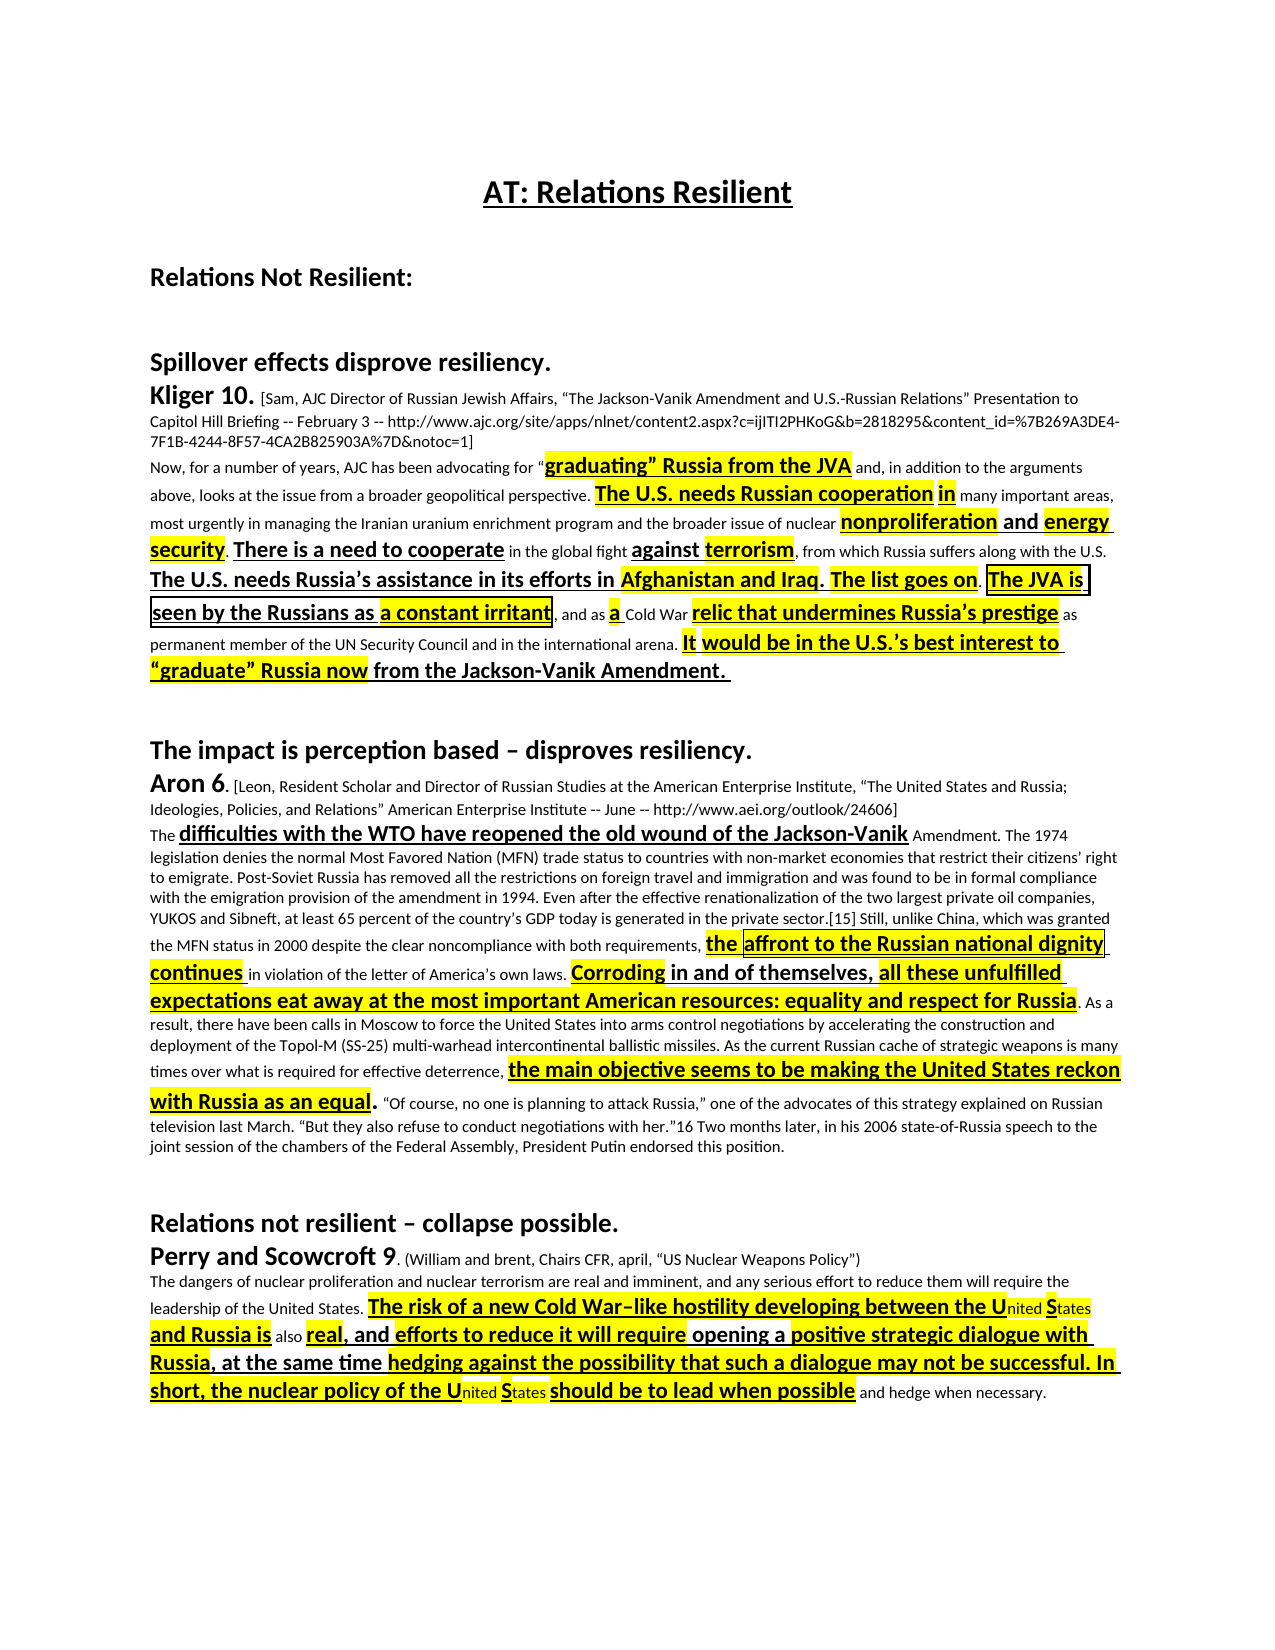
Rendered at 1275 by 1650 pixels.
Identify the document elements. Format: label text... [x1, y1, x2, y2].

text The difficulties with the WTO have reopened the old wound of the Jackson-Vanik Amendment. The 1974 legislation denies the normal Most Favored Nation (MFN) trade status to countries with non-market economies that restrict their citizens’ right to emigrate. Post-Soviet Russia has removed all the restrictions on foreign travel and immigration and was found to be in formal compliance with the emigration provision of the amendment in 1994. Even after the effective renationalization of the two largest private oil companies, YUKOS and Sibneft, at least 65 percent of the country’s GDP today is generated in the private sector.[15] Still, unlike China, which was granted the MFN status in 2000 despite the clear noncompliance with both requirements, the affront to the Russian national dignity continues in violation of the letter of America’s own laws. Corroding in and of themselves, all these unfulfilled expectations eat away at the most important American resources: equality and respect for Russia. As a result, there have been calls in Moscow to force the United States into arms control negotiations by accelerating the construction and deployment of the Topol-M (SS-25) multi-warhead intercontinental ballistic missiles. As the current Russian cache of strategic weapons is many times over what is required for effective deterrence, the main objective seems to be making the United States reckon with Russia as an equal. “Of course, no one is planning to attack Russia,” one of the advocates of this strategy explained on Russian television last March. “But they also refuse to conduct negotiations with her.”16 Two months later, in his 2006 state-of-Russia speech to the joint session of the chambers of the Federal Assembly, President Putin endorsed this position. [150, 819, 1125, 1157]
text Perry and Scowcroft 9. (William and brent, Chairs CFR, april, “US Nuclear Weapons Policy”) [150, 1239, 1125, 1272]
text The dangers of nuclear proliferation and nuclear terrorism are real and imminent, and any serious effort to reduce them will require the leadership of the United States. The risk of a new Cold War–like hostility developing between the United States and Russia is also real, and efforts to reduce it will require opening a positive strategic dialogue with Russia, at the same time hedging against the possibility that such a dialogue may not be successful. In short, the nuclear policy of the United States should be to lead when possible and hedge when necessary. [150, 1272, 1125, 1404]
text AT: Relations Resilient [150, 171, 1125, 212]
text Now, for a number of years, AJC has been advocating for “graduating” Russia from the JVA and, in addition to the arguments above, looks at the issue from a broader geopolitical perspective. The U.S. needs Russian cooperation in many important areas, most urgently in managing the Iranian uranium enrichment program and the broader issue of nuclear nonproliferation and energy security. There is a need to cooperate in the global fight against terrorism, from which Russia suffers along with the U.S. The U.S. needs Russia’s assistance in its efforts in Afghanistan and Iraq. The list goes on. The JVA is seen by the Russians as a constant irritant, and as a Cold War relic that undermines Russia’s prestige as permanent member of the UN Security Council and in the international arena. It would be in the U.S.’s best interest to “graduate” Russia now from the Jackson-Vanik Amendment. [150, 451, 1125, 684]
text Kliger 10. [Sam, AJC Director of Russian Jewish Affairs, “The Jackson-Vanik Amendment and U.S.-Russian Relations” Presentation to Capitol Hill Briefing -- February 3 -- http://www.ajc.org/site/apps/nlnet/content2.aspx?c=ijITI2PHKoG&b=2818295&content_id=%7B269A3DE4-7F1B-4244-8F57-4CA2B825903A%7D&notoc=1] [150, 378, 1125, 451]
text Aron 6. [Leon, Resident Scholar and Director of Russian Studies at the American Enterprise Institute, “The United States and Russia; Ideologies, Policies, and Relations” American Enterprise Institute -- June -- http://www.aei.org/outlook/24606] [150, 766, 1125, 819]
text The impact is perception based – disproves resiliency. [150, 733, 1125, 766]
text Relations Not Resilient: [150, 260, 1125, 293]
text Spillover effects disprove resiliency. [150, 345, 1125, 378]
text Relations not resilient – collapse possible. [150, 1206, 1125, 1239]
